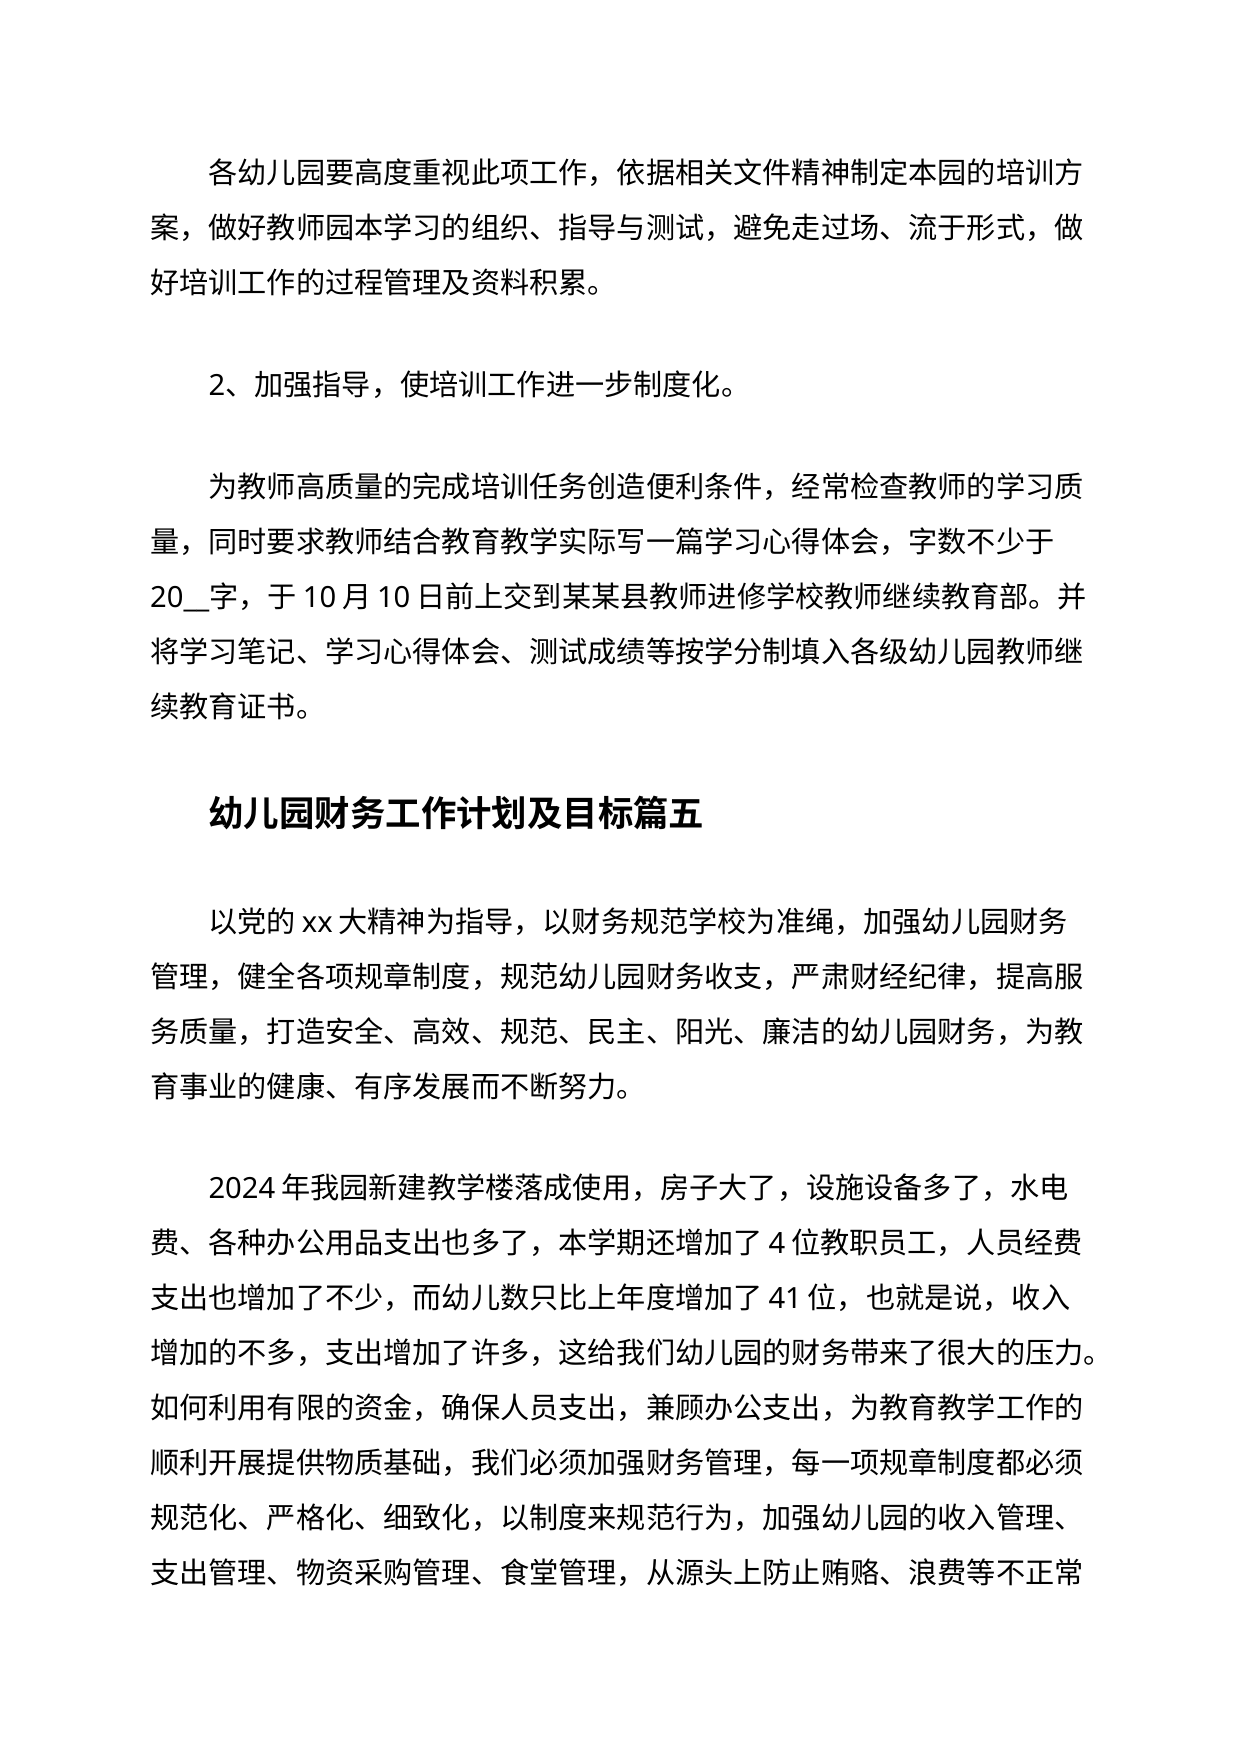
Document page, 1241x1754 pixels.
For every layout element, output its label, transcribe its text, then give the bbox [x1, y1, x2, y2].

text 以党的xx大精神为指导，以财务规范学校为准绳，加强幼儿园财务管理，健全各项规章制度，规范幼儿园财务收支，严肃财经纪律，提高服务质量，打造安全、高效、规范、民主、阳光、廉洁的幼儿园财务，为教育事业的健康、有序发展而不断努力。 [150, 898, 1090, 1106]
text 2、加强指导，使培训工作进一步制度化。 [150, 362, 1090, 404]
text 幼儿园财务工作计划及目标篇五 [150, 785, 1090, 836]
text 各幼儿园要高度重视此项工作，依据相关文件精神制定本园的培训方案，做好教师园本学习的组织、指导与测试，避免走过场、流于形式，做好培训工作的过程管理及资料积累。 [150, 150, 1090, 302]
text 为教师高质量的完成培训任务创造便利条件，经常检查教师的学习质量，同时要求教师结合教育教学实际写一篇学习心得体会，字数不少于20__字，于10月10日前上交到某某县教师进修学校教师继续教育部。并将学习笔记、学习心得体会、测试成绩等按学分制填入各级幼儿园教师继续教育证书。 [150, 463, 1090, 726]
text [150, 1165, 1090, 1592]
